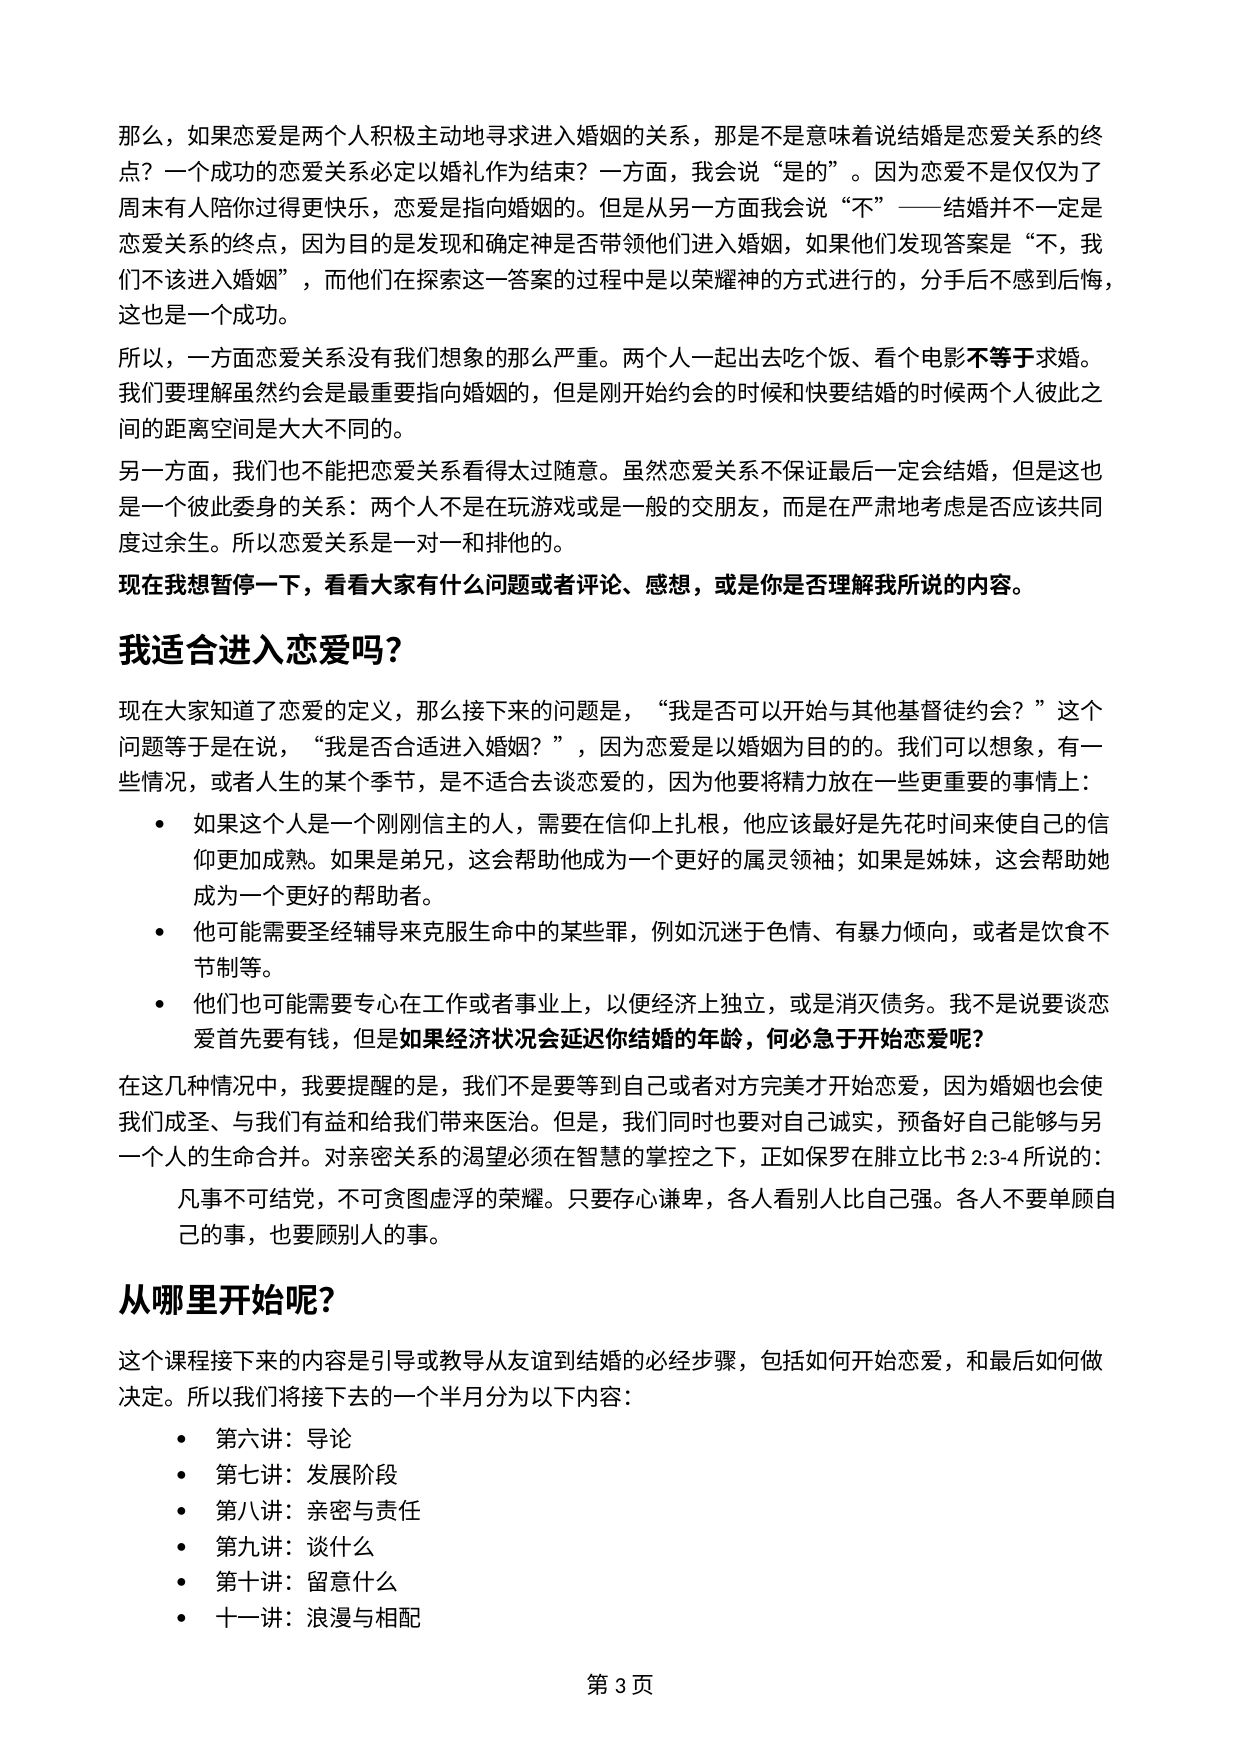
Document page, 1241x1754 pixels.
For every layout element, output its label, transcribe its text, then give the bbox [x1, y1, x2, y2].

text 在这几种情况中，我要提醒的是，我们不是要等到自己或者对方完美才开始恋爱，因为婚姻也会使我们成圣、与我们有益和给我们带来医治。但是，我们同时也要对自己诚实，预备好自己能够与另一个人的生命合并。对亲密关系的渴望必须在智慧的掌控之下，正如保罗在腓立比书2:3-4所说的： [118, 1068, 1122, 1172]
list 第九讲：谈什么 [177, 1528, 1122, 1562]
text 所以，一方面恋爱关系没有我们想象的那么严重。两个人一起出去吃个饭、看个电影不等于求婚。我们要理解虽然约会是最重要指向婚姻的，但是刚开始约会的时候和快要结婚的时候两个人彼此之间的距离空间是大大不同的。 [118, 339, 1122, 444]
text 凡事不可结党，不可贪图虚浮的荣耀。只要存心谦卑，各人看别人比自己强。各人不要单顾自己的事，也要顾别人的事。 [177, 1181, 1122, 1250]
list 第八讲：亲密与责任 [177, 1492, 1122, 1526]
list 第十讲：留意什么 [177, 1564, 1122, 1597]
subtitle 从哪里开始呢？ [118, 1274, 1122, 1322]
text 那么，如果恋爱是两个人积极主动地寻求进入婚姻的关系，那是不是意味着说结婚是恋爱关系的终点？一个成功的恋爱关系必定以婚礼作为结束？一方面，我会说“是的”。因为恋爱不是仅仅为了周末有人陪你过得更快乐，恋爱是指向婚姻的。但是从另一方面我会说“不”——结婚并不一定是恋爱关系的终点，因为目的是发现和确定神是否带领他们进入婚姻，如果他们发现答案是“不，我们不该进入婚姻”，而他们在探索这一答案的过程中是以荣耀神的方式进行的，分手后不感到后悔，这也是一个成功。 [118, 118, 1122, 331]
text 现在大家知道了恋爱的定义，那么接下来的问题是，“我是否可以开始与其他基督徒约会？”这个问题等于是在说，“我是否合适进入婚姻？”，因为恋爱是以婚姻为目的的。我们可以想象，有一些情况，或者人生的某个季节，是不适合去谈恋爱的，因为他要将精力放在一些更重要的事情上： [118, 693, 1122, 797]
list 第七讲：发展阶段 [177, 1457, 1122, 1490]
list 他可能需要圣经辅导来克服生命中的某些罪，例如沉迷于色情、有暴力倾向，或者是饮食不节制等。 [156, 914, 1122, 983]
subtitle 我适合进入恋爱吗？ [118, 623, 1122, 672]
list 第六讲：导论 [177, 1421, 1122, 1454]
list 如果这个人是一个刚刚信主的人，需要在信仰上扎根，他应该最好是先花时间来使自己的信仰更加成熟。如果是弟兄，这会帮助他成为一个更好的属灵领袖；如果是姊妹，这会帮助她成为一个更好的帮助者。 [156, 806, 1122, 911]
list 他们也可能需要专心在工作或者事业上，以便经济上独立，或是消灭债务。我不是说要谈恋爱首先要有钱，但是如果经济状况会延迟你结婚的年龄，何必急于开始恋爱呢？ [156, 986, 1122, 1054]
list 十一讲：浪漫与相配 [177, 1600, 1122, 1633]
text 现在我想暂停一下，看看大家有什么问题或者评论、感想，或是你是否理解我所说的内容。 [118, 567, 1122, 600]
text 另一方面，我们也不能把恋爱关系看得太过随意。虽然恋爱关系不保证最后一定会结婚，但是这也是一个彼此委身的关系：两个人不是在玩游戏或是一般的交朋友，而是在严肃地考虑是否应该共同度过余生。所以恋爱关系是一对一和排他的。 [118, 453, 1122, 558]
text 这个课程接下来的内容是引导或教导从友谊到结婚的必经步骤，包括如何开始恋爱，和最后如何做决定。所以我们将接下去的一个半月分为以下内容： [118, 1343, 1122, 1412]
